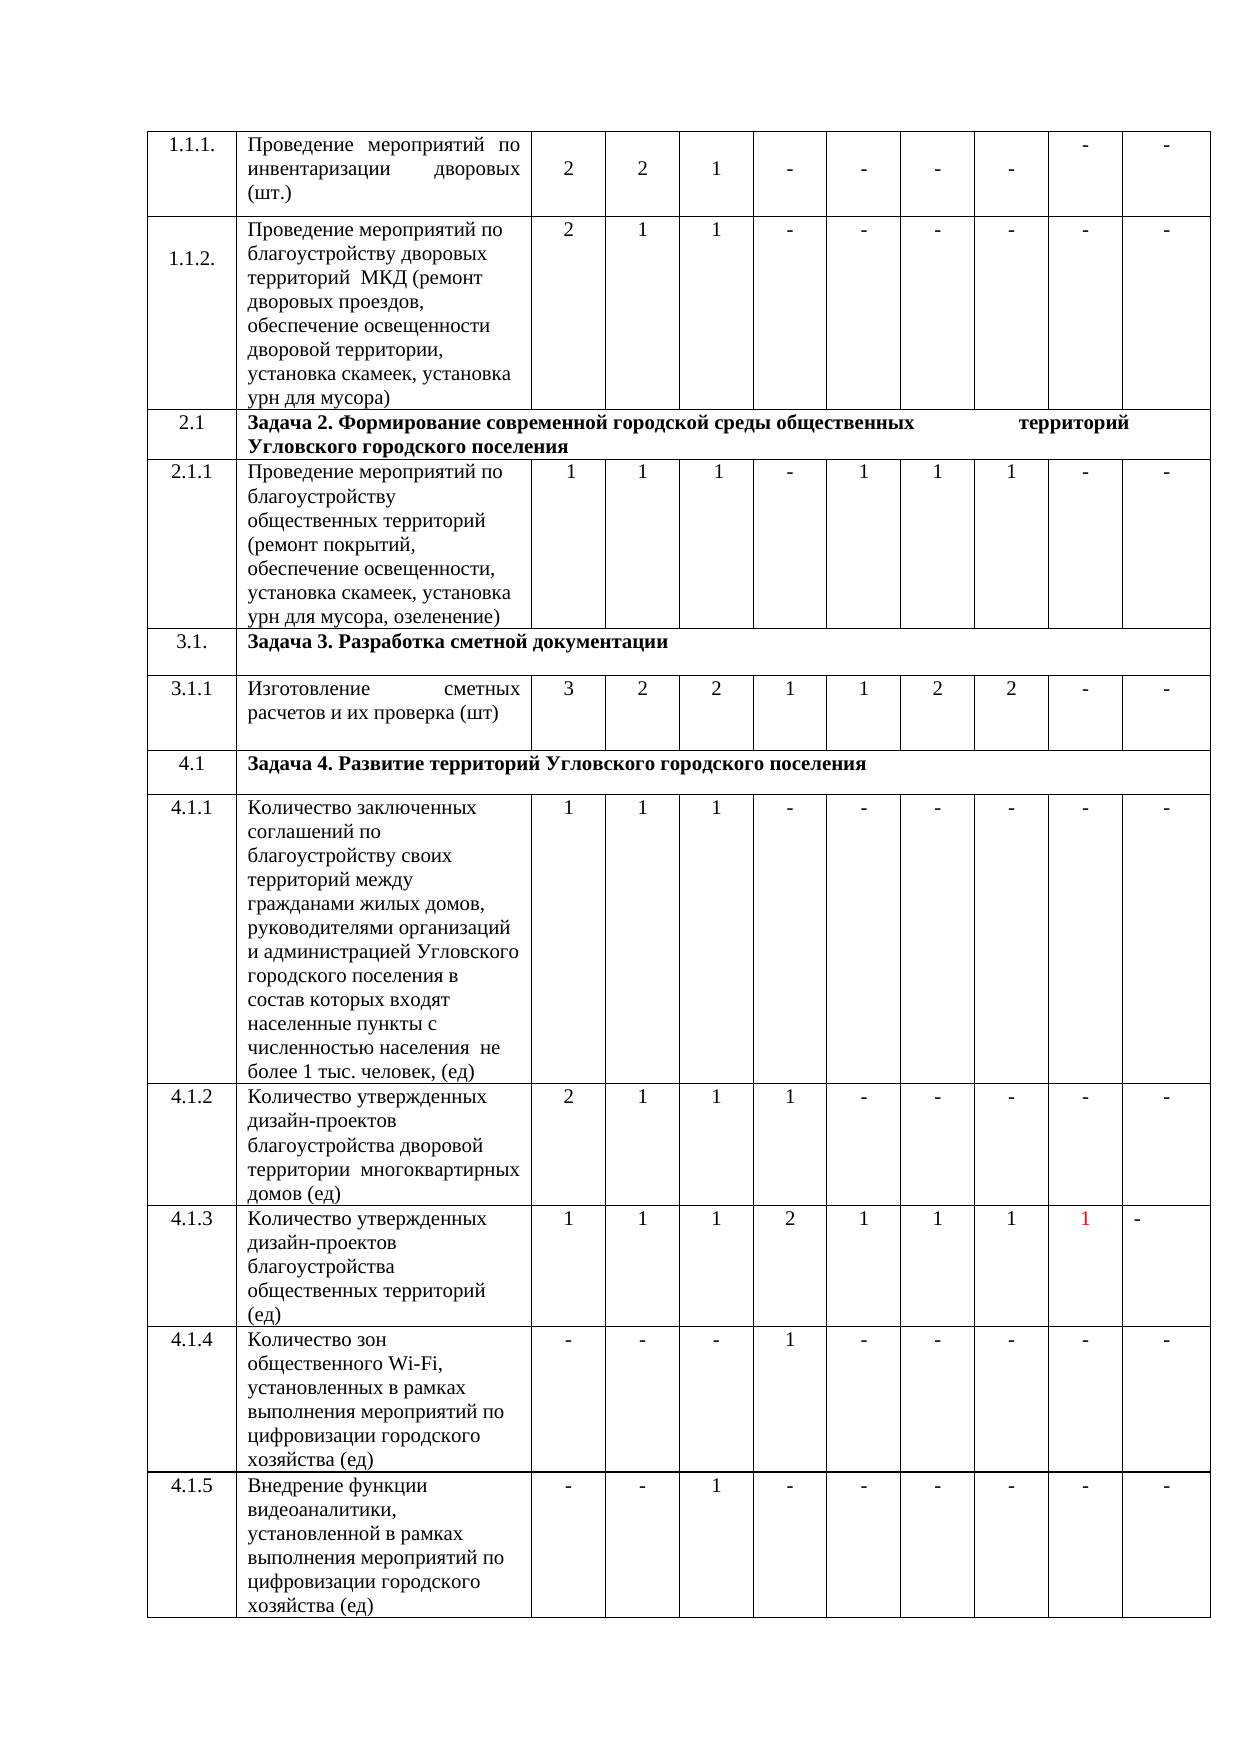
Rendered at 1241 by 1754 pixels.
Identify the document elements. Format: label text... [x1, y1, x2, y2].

table_cell Изготовление сметных расчетов и их проверка (шт) [237, 676, 531, 750]
table_cell 2 [754, 1206, 826, 1326]
table_cell 1 [754, 1327, 826, 1471]
table_cell 2.1 [148, 410, 236, 458]
table_cell - [1049, 795, 1122, 1083]
table_cell - [606, 1327, 679, 1471]
table_cell - [532, 1473, 605, 1617]
table_cell 2 [532, 132, 605, 216]
table_cell 1 [754, 676, 826, 750]
table_cell Количество заключенных соглашений по благоустройству своих территорий между гражданами жилых домов, руководителями организаций и администрацией Угловского городского поселения в состав которых входят населенные пункты с численностью населения не более 1 тыс. человек, (ед) [237, 795, 531, 1083]
table_cell 1 [975, 460, 1048, 628]
table_cell - [1049, 1327, 1122, 1471]
table_cell - [975, 1327, 1048, 1471]
table_cell 2 [606, 676, 679, 750]
table_cell 1 [532, 460, 605, 628]
table_cell 1 [606, 217, 679, 409]
table_cell 3.1. [148, 629, 236, 675]
table_cell - [1123, 1327, 1210, 1471]
table_cell - [827, 1327, 900, 1471]
table_cell 1 [680, 1206, 753, 1326]
table_cell Проведение мероприятий по благоустройству общественных территорий (ремонт покрытий, обеспечение освещенности, установка скамеек, установка урн для мусора, озеленение) [237, 460, 531, 628]
table_cell Проведение мероприятий по инвентаризации дворовых (шт.) [237, 132, 531, 216]
table_cell - [901, 1473, 974, 1617]
table_cell Количество зон общественного Wi-Fi, установленных в рамках выполнения мероприятий по цифровизации городского хозяйства (ед) [237, 1327, 531, 1471]
table_cell 2 [532, 217, 605, 409]
table_cell 2 [680, 676, 753, 750]
table_cell - [1123, 795, 1210, 1083]
table_cell Задача 2. Формирование современной городской среды общественных территорий Угловского городского поселения [237, 410, 1210, 458]
table_cell 1 [827, 460, 900, 628]
table_cell 3.1.1 [148, 676, 236, 750]
table_cell - [1123, 1473, 1210, 1617]
table_cell 1 [532, 795, 605, 1083]
table_cell - [827, 795, 900, 1083]
table_cell Задача 3. Разработка сметной документации [237, 629, 1210, 675]
table_cell 1.1.2. [148, 217, 236, 409]
table_cell - [1123, 676, 1210, 750]
table_cell 1 [532, 1206, 605, 1326]
table_cell 4.1.1 [148, 795, 236, 1083]
table_cell 1 [901, 460, 974, 628]
table_cell Количество утвержденных дизайн-проектов благоустройства дворовой территории многоквартирных домов (ед) [237, 1084, 531, 1205]
table_cell - [1123, 132, 1210, 216]
table_cell 1 [827, 1206, 900, 1326]
table_cell - [1123, 1206, 1210, 1326]
table_cell 1.1.1. [148, 132, 236, 216]
table_cell 1 [606, 460, 679, 628]
table_cell - [975, 132, 1048, 216]
table_cell - [1123, 1084, 1210, 1205]
table_cell - [1049, 132, 1122, 216]
table_cell - [827, 132, 900, 216]
table_cell 2 [975, 676, 1048, 750]
table_cell - [1049, 460, 1122, 628]
table_cell - [754, 217, 826, 409]
table_cell - [901, 1327, 974, 1471]
table_cell - [1049, 1473, 1122, 1617]
table_cell 1 [680, 217, 753, 409]
table_cell 4.1.4 [148, 1327, 236, 1471]
table_cell - [754, 460, 826, 628]
table_cell 1 [680, 1473, 753, 1617]
table_cell 2 [606, 132, 679, 216]
table_cell 1 [1049, 1206, 1122, 1326]
table_cell 1 [754, 1084, 826, 1205]
table_cell - [1049, 676, 1122, 750]
table_cell 4.1.2 [148, 1084, 236, 1205]
table_cell 2.1.1 [148, 460, 236, 628]
table_cell 1 [827, 676, 900, 750]
table_cell - [975, 795, 1048, 1083]
table_cell 1 [606, 1084, 679, 1205]
table_cell Количество утвержденных дизайн-проектов благоустройства общественных территорий (ед) [237, 1206, 531, 1326]
table_cell 4.1 [148, 751, 236, 793]
table_cell 1 [901, 1206, 974, 1326]
table_cell - [606, 1473, 679, 1617]
table_cell 1 [975, 1206, 1048, 1326]
table_cell - [975, 1473, 1048, 1617]
table_cell - [901, 795, 974, 1083]
table_cell 1 [680, 795, 753, 1083]
table_cell 1 [680, 460, 753, 628]
table_cell - [901, 132, 974, 216]
table_cell 4.1.3 [148, 1206, 236, 1326]
table_cell - [1123, 460, 1210, 628]
table_cell 2 [532, 1084, 605, 1205]
table_cell 3 [532, 676, 605, 750]
table_cell - [532, 1327, 605, 1471]
table_cell - [975, 217, 1048, 409]
table_cell - [827, 1084, 900, 1205]
table_cell - [1049, 217, 1122, 409]
table_cell 2 [901, 676, 974, 750]
table_cell 1 [680, 132, 753, 216]
table_cell 1 [606, 795, 679, 1083]
table_cell Проведение мероприятий по благоустройству дворовых территорий МКД (ремонт дворовых проездов, обеспечение освещенности дворовой территории, установка скамеек, установка урн для мусора) [237, 217, 531, 409]
table_cell - [680, 1327, 753, 1471]
table_cell - [754, 1473, 826, 1617]
table_cell - [827, 217, 900, 409]
table_cell 1 [606, 1206, 679, 1326]
table_cell - [975, 1084, 1048, 1205]
table_cell Внедрение функции видеоаналитики, установленной в рамках выполнения мероприятий по цифровизации городского хозяйства (ед) [237, 1473, 531, 1617]
table_cell - [754, 132, 826, 216]
table_cell - [1049, 1084, 1122, 1205]
table_cell - [901, 217, 974, 409]
table_cell - [901, 1084, 974, 1205]
table_cell 4.1.5 [148, 1473, 236, 1617]
table_cell - [827, 1473, 900, 1617]
table_cell - [754, 795, 826, 1083]
table_cell 1 [680, 1084, 753, 1205]
table_cell - [1123, 217, 1210, 409]
table_cell Задача 4. Развитие территорий Угловского городского поселения [237, 751, 1210, 793]
